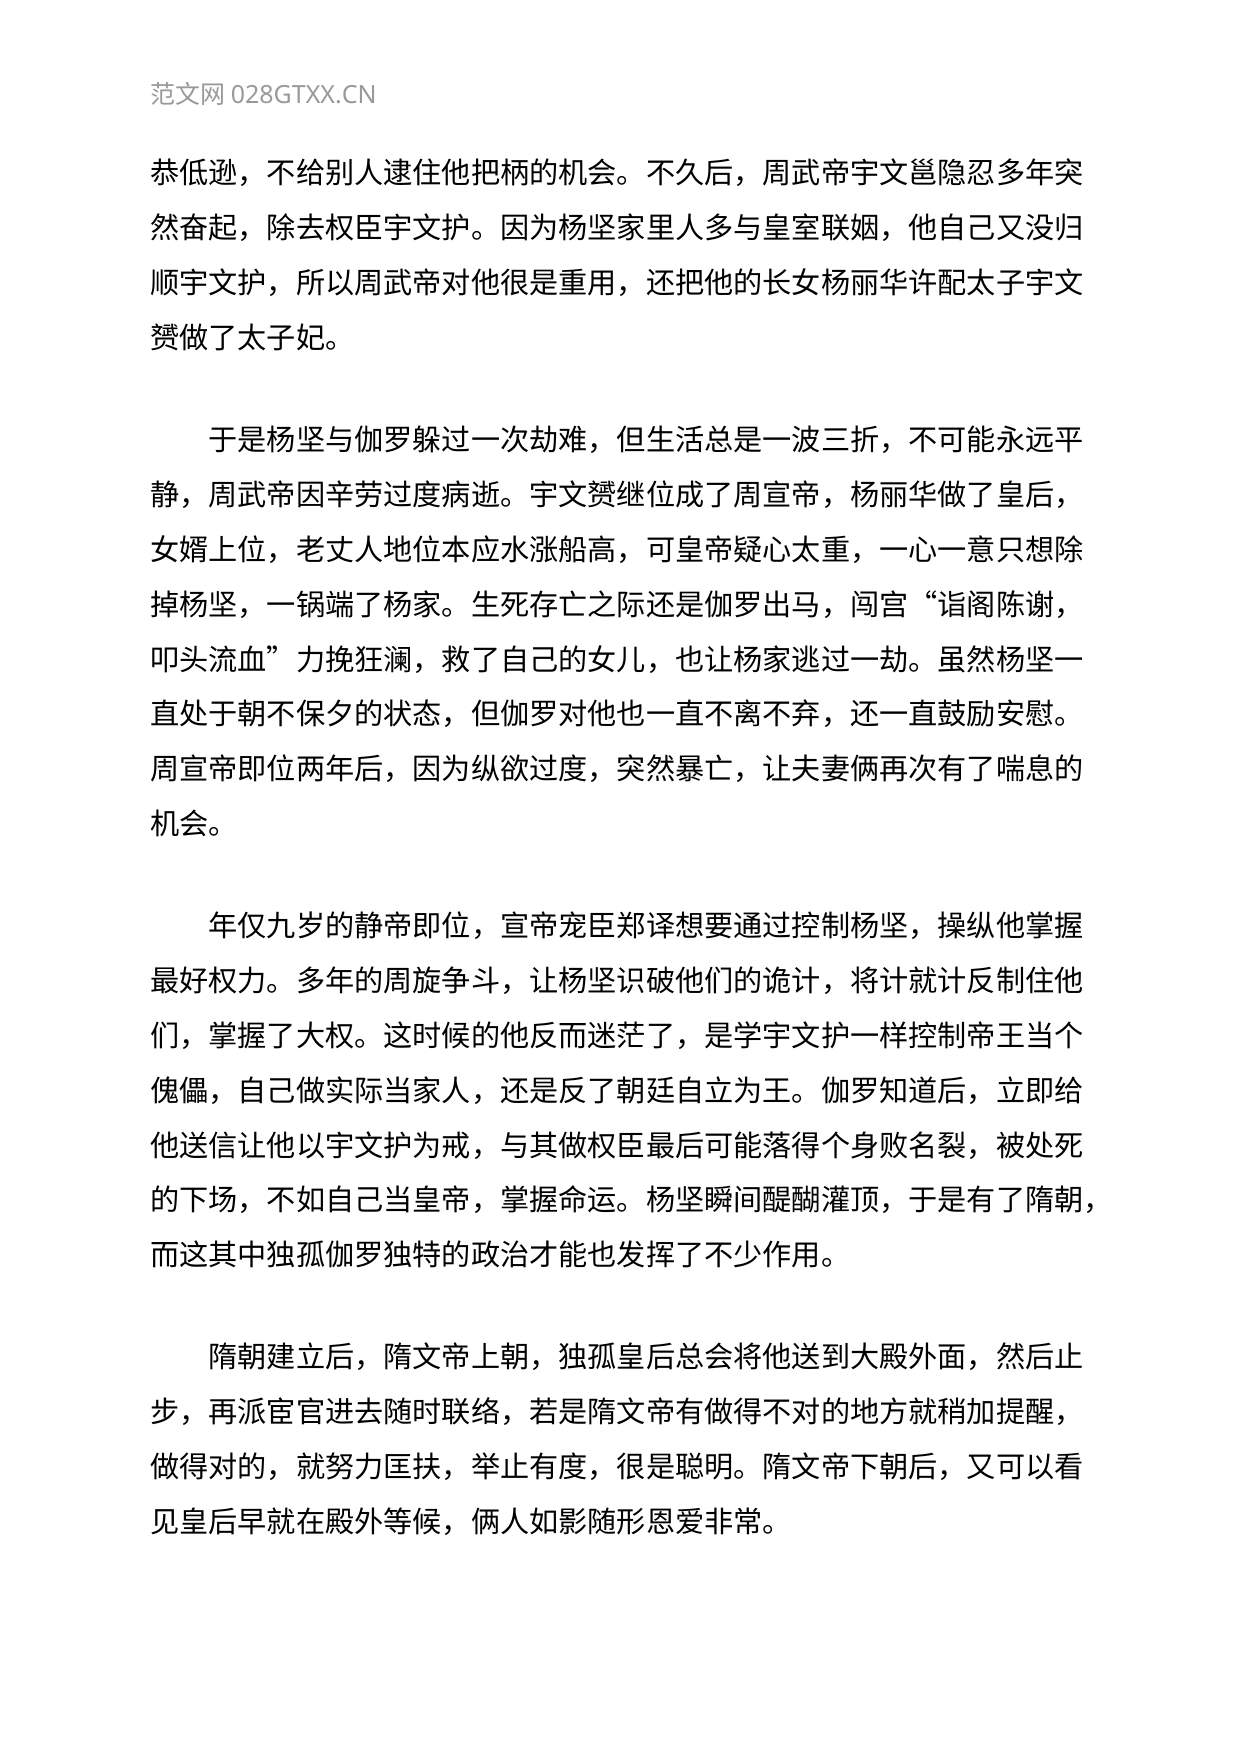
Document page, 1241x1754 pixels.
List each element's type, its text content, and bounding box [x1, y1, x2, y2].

text 于是杨坚与伽罗躲过一次劫难，但生活总是一波三折，不可能永远平静，周武帝因辛劳过度病逝。宇文赟继位成了周宣帝，杨丽华做了皇后，女婿上位，老丈人地位本应水涨船高，可皇帝疑心太重，一心一意只想除掉杨坚，一锅端了杨家。生死存亡之际还是伽罗出马，闯宫“诣阁陈谢，叩头流血”力挽狂澜，救了自己的女儿，也让杨家逃过一劫。虽然杨坚一直处于朝不保夕的状态，但伽罗对他也一直不离不弃，还一直鼓励安慰。周宣帝即位两年后，因为纵欲过度，突然暴亡，让夫妻俩再次有了喘息的机会。 [150, 416, 1090, 843]
text 隋朝建立后，隋文帝上朝，独孤皇后总会将他送到大殿外面，然后止步，再派宦官进去随时联络，若是隋文帝有做得不对的地方就稍加提醒，做得对的，就努力匡扶，举止有度，很是聪明。隋文帝下朝后，又可以看见皇后早就在殿外等候，俩人如影随形恩爱非常。 [150, 1334, 1090, 1541]
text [150, 150, 1090, 357]
text 年仅九岁的静帝即位，宣帝宠臣郑译想要通过控制杨坚，操纵他掌握最好权力。多年的周旋争斗，让杨坚识破他们的诡计，将计就计反制住他们，掌握了大权。这时候的他反而迷茫了，是学宇文护一样控制帝王当个傀儡，自己做实际当家人，还是反了朝廷自立为王。伽罗知道后，立即给他送信让他以宇文护为戒，与其做权臣最后可能落得个身败名裂，被处死的下场，不如自己当皇帝，掌握命运。杨坚瞬间醍醐灌顶，于是有了隋朝，而这其中独孤伽罗独特的政治才能也发挥了不少作用。 [150, 902, 1090, 1274]
